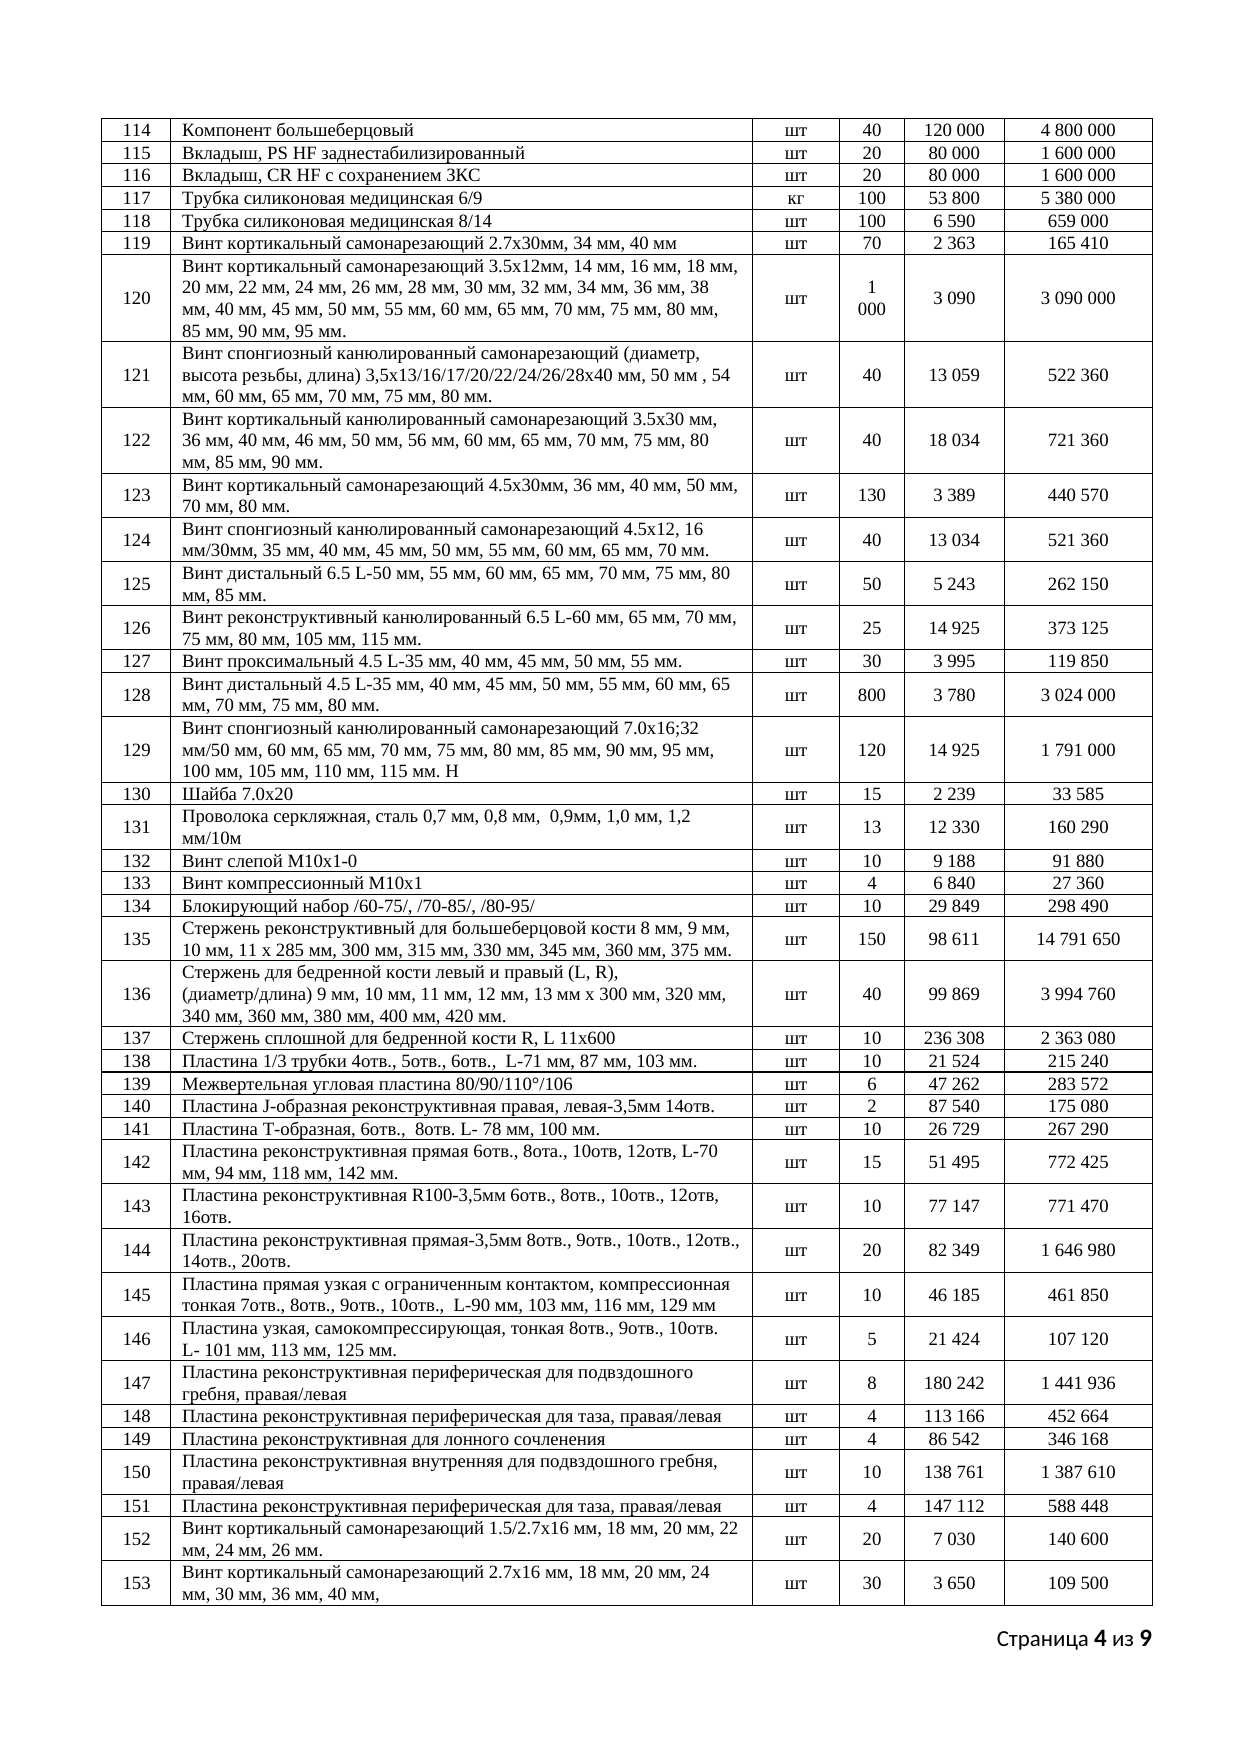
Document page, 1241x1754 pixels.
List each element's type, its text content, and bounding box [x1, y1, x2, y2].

table_cell 29 849 [905, 895, 1004, 916]
table_cell 142 [102, 1140, 170, 1183]
table_cell 144 [102, 1229, 170, 1272]
table_cell 40 [840, 119, 904, 141]
table_cell 3 994 760 [1005, 961, 1152, 1026]
table_cell 522 360 [1005, 342, 1152, 407]
table_cell 588 448 [1005, 1495, 1152, 1516]
table_cell шт [753, 1428, 839, 1449]
table_cell 215 240 [1005, 1050, 1152, 1071]
table_cell 141 [102, 1118, 170, 1139]
table_cell шт [753, 232, 839, 254]
table_cell Винт слепой M10x1-0 [171, 850, 752, 871]
table_cell Пластина реконструктивная R100-3,5мм 6отв., 8отв., 10отв., 12отв, 16отв. [171, 1184, 752, 1227]
table_cell шт [753, 917, 839, 960]
table_cell шт [753, 119, 839, 141]
table_cell 80 000 [905, 142, 1004, 163]
table_cell 50 [840, 562, 904, 605]
table_cell 51 495 [905, 1140, 1004, 1183]
table_cell 46 185 [905, 1273, 1004, 1316]
table_cell 138 [102, 1050, 170, 1071]
table_cell 2 363 080 [1005, 1027, 1152, 1049]
table_cell 283 572 [1005, 1073, 1152, 1094]
table_cell 146 [102, 1317, 170, 1360]
table_cell 521 360 [1005, 518, 1152, 561]
table_cell шт [753, 1184, 839, 1227]
table_cell 4 [840, 1428, 904, 1449]
table_cell 152 [102, 1517, 170, 1560]
table_cell 27 360 [1005, 872, 1152, 894]
table_cell 6 [840, 1073, 904, 1094]
table_cell шт [753, 606, 839, 649]
table_cell 70 [840, 232, 904, 254]
table_cell 77 147 [905, 1184, 1004, 1227]
table_cell 30 [840, 1561, 904, 1604]
table_cell Пластина реконструктивная для лонного сочленения [171, 1428, 752, 1449]
table_cell 14 925 [905, 606, 1004, 649]
table_cell 20 [840, 164, 904, 186]
table_cell кг [753, 187, 839, 208]
table_cell 5 [840, 1317, 904, 1360]
table_cell 150 [840, 917, 904, 960]
table_cell 33 585 [1005, 783, 1152, 804]
table_cell 40 [840, 961, 904, 1026]
table_cell 10 [840, 1027, 904, 1049]
table_cell Винт спонгиозный канюлированный самонарезающий 7.0x16;32 мм/50 мм, 60 мм, 65 мм, 70 мм, 75 мм, 80 мм, 85 мм, 90 мм, 95 мм, 100 мм, 105 мм, 110 мм, 115 мм. H [171, 717, 752, 782]
table_cell шт [753, 805, 839, 848]
table_cell шт [753, 1027, 839, 1049]
table_cell 10 [840, 895, 904, 916]
table_cell Проволока серкляжная, сталь 0,7 мм, 0,8 мм, 0,9мм, 1,0 мм, 1,2 мм/10м [171, 805, 752, 848]
table_cell 116 [102, 164, 170, 186]
table_cell 1 441 936 [1005, 1361, 1152, 1404]
table_cell 4 800 000 [1005, 119, 1152, 141]
table_cell 123 [102, 474, 170, 517]
table_cell Винт кортикальный самонарезающий 1.5/2.7x16 мм, 18 мм, 20 мм, 22 мм, 24 мм, 26 мм. [171, 1517, 752, 1560]
table_cell 26 729 [905, 1118, 1004, 1139]
table_cell 5 243 [905, 562, 1004, 605]
table_cell 13 034 [905, 518, 1004, 561]
table_cell 82 349 [905, 1229, 1004, 1272]
table_cell 14 925 [905, 717, 1004, 782]
table_cell шт [753, 1050, 839, 1071]
table_cell 128 [102, 673, 170, 716]
table_cell 127 [102, 650, 170, 672]
table_cell 262 150 [1005, 562, 1152, 605]
table_cell шт [753, 850, 839, 871]
table_cell 120 000 [905, 119, 1004, 141]
table_cell Пластина узкая, самокомпрессирующая, тонкая 8отв., 9отв., 10отв. L- 101 мм, 113 мм, 125 мм. [171, 1317, 752, 1360]
table_cell 40 [840, 518, 904, 561]
table_cell 119 850 [1005, 650, 1152, 672]
table_cell 130 [102, 783, 170, 804]
table_cell шт [753, 1495, 839, 1516]
table_cell 136 [102, 961, 170, 1026]
table_cell Винт кортикальный самонарезающий 2.7x30мм, 34 мм, 40 мм [171, 232, 752, 254]
table_cell 3 024 000 [1005, 673, 1152, 716]
table_cell 15 [840, 1140, 904, 1183]
table_cell 800 [840, 673, 904, 716]
table_cell 4 [840, 872, 904, 894]
table_cell шт [753, 408, 839, 472]
table_cell 1 600 000 [1005, 142, 1152, 163]
table_cell шт [753, 1317, 839, 1360]
table_cell 298 490 [1005, 895, 1152, 916]
table_cell 3 090 000 [1005, 255, 1152, 341]
table_cell 80 000 [905, 164, 1004, 186]
table_cell шт [753, 1561, 839, 1604]
table_cell Винт кортикальный самонарезающий 3.5x12мм, 14 мм, 16 мм, 18 мм, 20 мм, 22 мм, 24 мм, 26 мм, 28 мм, 30 мм, 32 мм, 34 мм, 36 мм, 38 мм, 40 мм, 45 мм, 50 мм, 55 мм, 60 мм, 65 мм, 70 мм, 75 мм, 80 мм, 85 мм, 90 мм, 95 мм. [171, 255, 752, 341]
table_cell 6 590 [905, 210, 1004, 231]
table_cell 140 600 [1005, 1517, 1152, 1560]
table_cell шт [753, 717, 839, 782]
table_cell 9 188 [905, 850, 1004, 871]
table_cell Винт кортикальный канюлированный самонарезающий 3.5x30 мм, 36 мм, 40 мм, 46 мм, 50 мм, 56 мм, 60 мм, 65 мм, 70 мм, 75 мм, 80 мм, 85 мм, 90 мм. [171, 408, 752, 472]
table_cell Стержень сплошной для бедренной кости R, L 11x600 [171, 1027, 752, 1049]
table_cell шт [753, 1405, 839, 1427]
table_cell 139 [102, 1073, 170, 1094]
table_cell Тpубкa cиликoнoвaя мeдицинскaя 8/14 [171, 210, 752, 231]
table_cell 114 [102, 119, 170, 141]
table_cell 91 880 [1005, 850, 1152, 871]
table_cell шт [753, 164, 839, 186]
table_cell шт [753, 342, 839, 407]
table_cell 131 [102, 805, 170, 848]
table_cell 10 [840, 1184, 904, 1227]
table_cell 20 [840, 142, 904, 163]
table_cell шт [753, 1095, 839, 1117]
table_cell 120 [102, 255, 170, 341]
table_cell Винт дистальный 4.5 L-35 мм, 40 мм, 45 мм, 50 мм, 55 мм, 60 мм, 65 мм, 70 мм, 75 мм, 80 мм. [171, 673, 752, 716]
table_cell 7 030 [905, 1517, 1004, 1560]
table_cell 2 [840, 1095, 904, 1117]
table_cell 1 387 610 [1005, 1450, 1152, 1493]
table_cell 153 [102, 1561, 170, 1604]
table_cell шт [753, 650, 839, 672]
table_cell 236 308 [905, 1027, 1004, 1049]
table_cell 10 [840, 1450, 904, 1493]
table_cell 147 [102, 1361, 170, 1404]
table_cell 4 [840, 1495, 904, 1516]
table_cell 267 290 [1005, 1118, 1152, 1139]
table_cell Пластина реконструктивная внутренняя для подвздошного гребня, правая/левая [171, 1450, 752, 1493]
table_cell Винт проксимальный 4.5 L-35 мм, 40 мм, 45 мм, 50 мм, 55 мм. [171, 650, 752, 672]
table_cell 117 [102, 187, 170, 208]
table_cell Тpубкa cиликoнoвaя мeдицинскaя 6/9 [171, 187, 752, 208]
table_cell 3 995 [905, 650, 1004, 672]
table_cell шт [753, 1361, 839, 1404]
table_cell 721 360 [1005, 408, 1152, 472]
table_cell шт [753, 961, 839, 1026]
table_cell 6 840 [905, 872, 1004, 894]
table_cell 100 [840, 210, 904, 231]
table_cell 125 [102, 562, 170, 605]
table_cell 129 [102, 717, 170, 782]
table_cell Стержень реконструктивный для большеберцовой кости 8 мм, 9 мм, 10 мм, 11 x 285 мм, 300 мм, 315 мм, 330 мм, 345 мм, 360 мм, 375 мм. [171, 917, 752, 960]
table_cell 40 [840, 408, 904, 472]
table_cell 10 [840, 1050, 904, 1071]
table_cell 659 000 [1005, 210, 1152, 231]
table_cell 5 380 000 [1005, 187, 1152, 208]
table_cell Компонент большеберцовый [171, 119, 752, 141]
table_cell шт [753, 210, 839, 231]
table_cell 120 [840, 717, 904, 782]
table_cell 47 262 [905, 1073, 1004, 1094]
table_cell Пластина реконструктивная периферическая для таза, правая/левая [171, 1495, 752, 1516]
table_cell 160 290 [1005, 805, 1152, 848]
table_cell шт [753, 518, 839, 561]
table_cell 12 330 [905, 805, 1004, 848]
table_cell 452 664 [1005, 1405, 1152, 1427]
table_cell 461 850 [1005, 1273, 1152, 1316]
table_cell 140 [102, 1095, 170, 1117]
table_cell Пластина реконструктивная прямая 6отв., 8ота., 10отв, 12отв, L-70 мм, 94 мм, 118 мм, 142 мм. [171, 1140, 752, 1183]
table_cell 1 000 [840, 255, 904, 341]
table_cell 98 611 [905, 917, 1004, 960]
table_cell 25 [840, 606, 904, 649]
table_cell 4 [840, 1405, 904, 1427]
table_cell 10 [840, 1118, 904, 1139]
table_cell Винт реконструктивный канюлированный 6.5 L-60 мм, 65 мм, 70 мм, 75 мм, 80 мм, 105 мм, 115 мм. [171, 606, 752, 649]
table_cell 2 363 [905, 232, 1004, 254]
table_cell 346 168 [1005, 1428, 1152, 1449]
table_cell шт [753, 1140, 839, 1183]
table_cell Пластина реконструктивная периферическая для подвздошного гребня, правая/левая [171, 1361, 752, 1404]
table_cell 18 034 [905, 408, 1004, 472]
table_cell 124 [102, 518, 170, 561]
table_cell 13 [840, 805, 904, 848]
table_cell 145 [102, 1273, 170, 1316]
table_cell 2 239 [905, 783, 1004, 804]
table_cell 373 125 [1005, 606, 1152, 649]
table_cell 121 [102, 342, 170, 407]
table_cell 132 [102, 850, 170, 871]
table_cell шт [753, 1229, 839, 1272]
table_cell Винт дистальный 6.5 L-50 мм, 55 мм, 60 мм, 65 мм, 70 мм, 75 мм, 80 мм, 85 мм. [171, 562, 752, 605]
table_cell Пластина 1/3 трубки 4отв., 5отв., 6отв., L-71 мм, 87 мм, 103 мм. [171, 1050, 752, 1071]
table_cell 109 500 [1005, 1561, 1152, 1604]
table_cell 150 [102, 1450, 170, 1493]
table_cell 138 761 [905, 1450, 1004, 1493]
table_cell 771 470 [1005, 1184, 1152, 1227]
table_cell шт [753, 1073, 839, 1094]
table_cell 10 [840, 1273, 904, 1316]
table_cell Винт спонгиозный канюлированный самонарезающий 4.5x12, 16 мм/30мм, 35 мм, 40 мм, 45 мм, 50 мм, 55 мм, 60 мм, 65 мм, 70 мм. [171, 518, 752, 561]
table_cell 118 [102, 210, 170, 231]
table_cell 107 120 [1005, 1317, 1152, 1360]
table_cell 175 080 [1005, 1095, 1152, 1117]
table_cell шт [753, 1450, 839, 1493]
table_cell Блокирующий набор /60-75/, /70-85/, /80-95/ [171, 895, 752, 916]
table_cell 113 166 [905, 1405, 1004, 1427]
table_cell 126 [102, 606, 170, 649]
table_cell шт [753, 895, 839, 916]
table_cell шт [753, 1273, 839, 1316]
table_cell шт [753, 872, 839, 894]
table_cell Вкладыш, CR HF с сохранением ЗКС [171, 164, 752, 186]
table_cell Винт кортикальный самонарезающий 2.7x16 мм, 18 мм, 20 мм, 24 мм, 30 мм, 36 мм, 40 мм, [171, 1561, 752, 1604]
table_cell Межвертельная угловая пластина 80/90/110°/106 [171, 1073, 752, 1094]
table_cell 40 [840, 342, 904, 407]
table_cell Стержень для бедренной кости левый и правый (L, R), (диаметр/длина) 9 мм, 10 мм, 11 мм, 12 мм, 13 мм x 300 мм, 320 мм, 340 мм, 360 мм, 380 мм, 400 мм, 420 мм. [171, 961, 752, 1026]
table_cell 130 [840, 474, 904, 517]
table_cell 86 542 [905, 1428, 1004, 1449]
table_cell шт [753, 562, 839, 605]
table_cell Пластина реконструктивная прямая-3,5мм 8отв., 9отв., 10отв., 12отв., 14отв., 20отв. [171, 1229, 752, 1272]
table_cell 30 [840, 650, 904, 672]
table_cell 21 524 [905, 1050, 1004, 1071]
table_cell 100 [840, 187, 904, 208]
table_cell Вкладыш, PS HF заднестабилизированный [171, 142, 752, 163]
table_cell 133 [102, 872, 170, 894]
table_cell 135 [102, 917, 170, 960]
table_cell Пластина J-образная реконструктивная правая, левая-3,5мм 14отв. [171, 1095, 752, 1117]
table_cell шт [753, 142, 839, 163]
table_cell 115 [102, 142, 170, 163]
table_cell Пластина Т-образная, 6отв., 8отв. L- 78 мм, 100 мм. [171, 1118, 752, 1139]
table_cell шт [753, 1118, 839, 1139]
table_cell 3 780 [905, 673, 1004, 716]
table_cell шт [753, 255, 839, 341]
table_cell 147 112 [905, 1495, 1004, 1516]
table_cell 20 [840, 1517, 904, 1560]
table_cell шт [753, 1517, 839, 1560]
table_cell 21 424 [905, 1317, 1004, 1360]
table_cell 122 [102, 408, 170, 472]
table_cell 1 791 000 [1005, 717, 1152, 782]
table_cell 10 [840, 850, 904, 871]
table_cell 151 [102, 1495, 170, 1516]
table_cell 3 650 [905, 1561, 1004, 1604]
table_cell шт [753, 783, 839, 804]
table_cell 149 [102, 1428, 170, 1449]
table_cell 165 410 [1005, 232, 1152, 254]
table_cell шт [753, 474, 839, 517]
table_cell Винт спонгиозный канюлированный самонарезающий (диаметр, высота резьбы, длина) 3,5х13/16/17/20/22/24/26/28х40 мм, 50 мм , 54 мм, 60 мм, 65 мм, 70 мм, 75 мм, 80 мм. [171, 342, 752, 407]
table_cell 14 791 650 [1005, 917, 1152, 960]
table_cell 99 869 [905, 961, 1004, 1026]
table_cell 1 646 980 [1005, 1229, 1152, 1272]
table_cell Шайба 7.0x20 [171, 783, 752, 804]
table_cell 8 [840, 1361, 904, 1404]
table_cell 772 425 [1005, 1140, 1152, 1183]
table_cell 13 059 [905, 342, 1004, 407]
table_cell 20 [840, 1229, 904, 1272]
table_cell 15 [840, 783, 904, 804]
table_cell 143 [102, 1184, 170, 1227]
table_cell 134 [102, 895, 170, 916]
table_cell 3 389 [905, 474, 1004, 517]
table_cell 3 090 [905, 255, 1004, 341]
table_cell Пластина реконструктивная периферическая для таза, правая/левая [171, 1405, 752, 1427]
table_cell Винт кортикальный самонарезающий 4.5x30мм, 36 мм, 40 мм, 50 мм, 70 мм, 80 мм. [171, 474, 752, 517]
table_cell 1 600 000 [1005, 164, 1152, 186]
table_cell Винт компрессионный M10x1 [171, 872, 752, 894]
table_cell 119 [102, 232, 170, 254]
table_cell шт [753, 673, 839, 716]
table_cell 87 540 [905, 1095, 1004, 1117]
table_cell 53 800 [905, 187, 1004, 208]
table_cell Пластина прямая узкая с ограниченным контактом, компрессионная тонкая 7отв., 8отв., 9отв., 10отв., L-90 мм, 103 мм, 116 мм, 129 мм [171, 1273, 752, 1316]
table_cell 137 [102, 1027, 170, 1049]
table_cell 180 242 [905, 1361, 1004, 1404]
table_cell 440 570 [1005, 474, 1152, 517]
table_cell 148 [102, 1405, 170, 1427]
